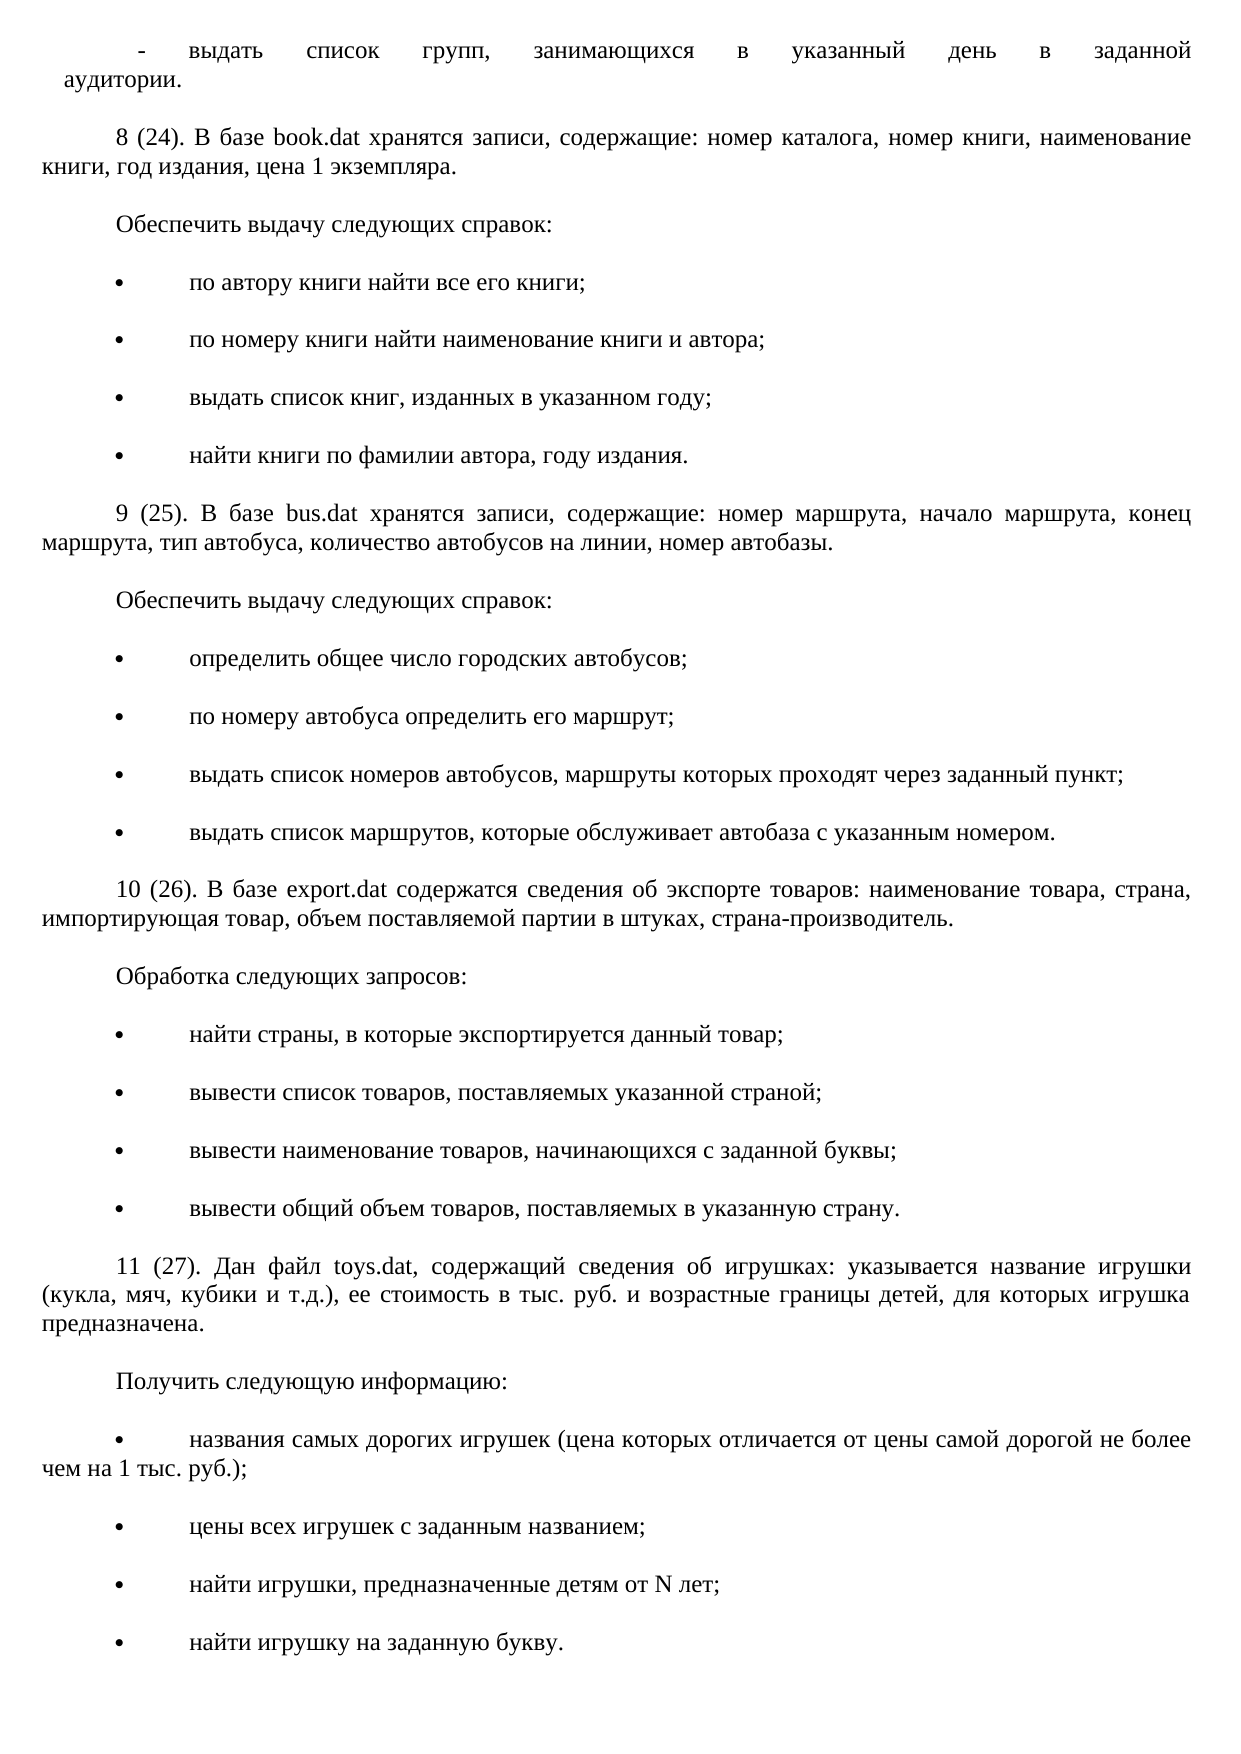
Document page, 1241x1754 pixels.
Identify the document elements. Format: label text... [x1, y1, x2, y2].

text 11 (27). Дан файл toys.dat, содержащий сведения об игрушках: указывается название игрушки (кукла, мяч, кубики и т.д.), ее стоимость в тыс. руб. и возрастные границы детей, для которых игрушка предназначена. [42, 1251, 1192, 1337]
list по номеру автобуса определить его маршрут; [42, 701, 1192, 729]
list определить общее число городских автобусов; [42, 643, 1192, 672]
text Обеспечить выдачу следующих справок: [42, 585, 1192, 614]
list по автору книги найти все его книги; [42, 267, 1192, 295]
list вывести наименование товаров, начинающихся с заданной буквы; [42, 1135, 1192, 1164]
list найти игрушку на заданную букву. [42, 1627, 1192, 1655]
list найти игрушки, предназначенные детям от N лет; [42, 1569, 1192, 1597]
text Получить следующую информацию: [42, 1366, 1192, 1395]
text Обеспечить выдачу следующих справок: [42, 209, 1192, 237]
list найти книги по фамилии автора, году издания. [42, 440, 1192, 469]
list найти страны, в которые экспортируется данный товар; [42, 1019, 1192, 1048]
list названия самых дорогих игрушек (цена которых отличается от цены самой дорогой не более чем на 1 тыс. руб.); [42, 1424, 1192, 1482]
text Обработка следующих запросов: [42, 961, 1192, 990]
list выдать список номеров автобусов, маршруты которых проходят через заданный пункт; [42, 759, 1192, 787]
text 10 (26). В базе export.dat содержатся сведения об экспорте товаров: наименование товара, страна, импортирующая товар, объем поставляемой партии в штуках, страна-производитель. [42, 874, 1192, 932]
text - выдать список групп, занимающихся в указанный день в заданной аудитории. [63, 35, 1192, 93]
text 9 (25). В базе bus.dat хранятся записи, содержащие: номер маршрута, начало маршрута, конец маршрута, тип автобуса, количество автобусов на линии, номер автобазы. [42, 498, 1192, 556]
list по номеру книги найти наименование книги и автора; [42, 324, 1192, 353]
list выдать список маршрутов, которые обслуживает автобаза с указанным номером. [42, 817, 1192, 845]
list выдать список книг, изданных в указанном году; [42, 382, 1192, 411]
list цены всех игрушек с заданным названием; [42, 1511, 1192, 1539]
list вывести общий объем товаров, поставляемых в указанную страну. [42, 1193, 1192, 1222]
text 8 (24). В базе book.dat хранятся записи, содержащие: номер каталога, номер книги, наименование книги, год издания, цена 1 экземпляра. [42, 122, 1192, 179]
list вывести список товаров, поставляемых указанной страной; [42, 1077, 1192, 1106]
